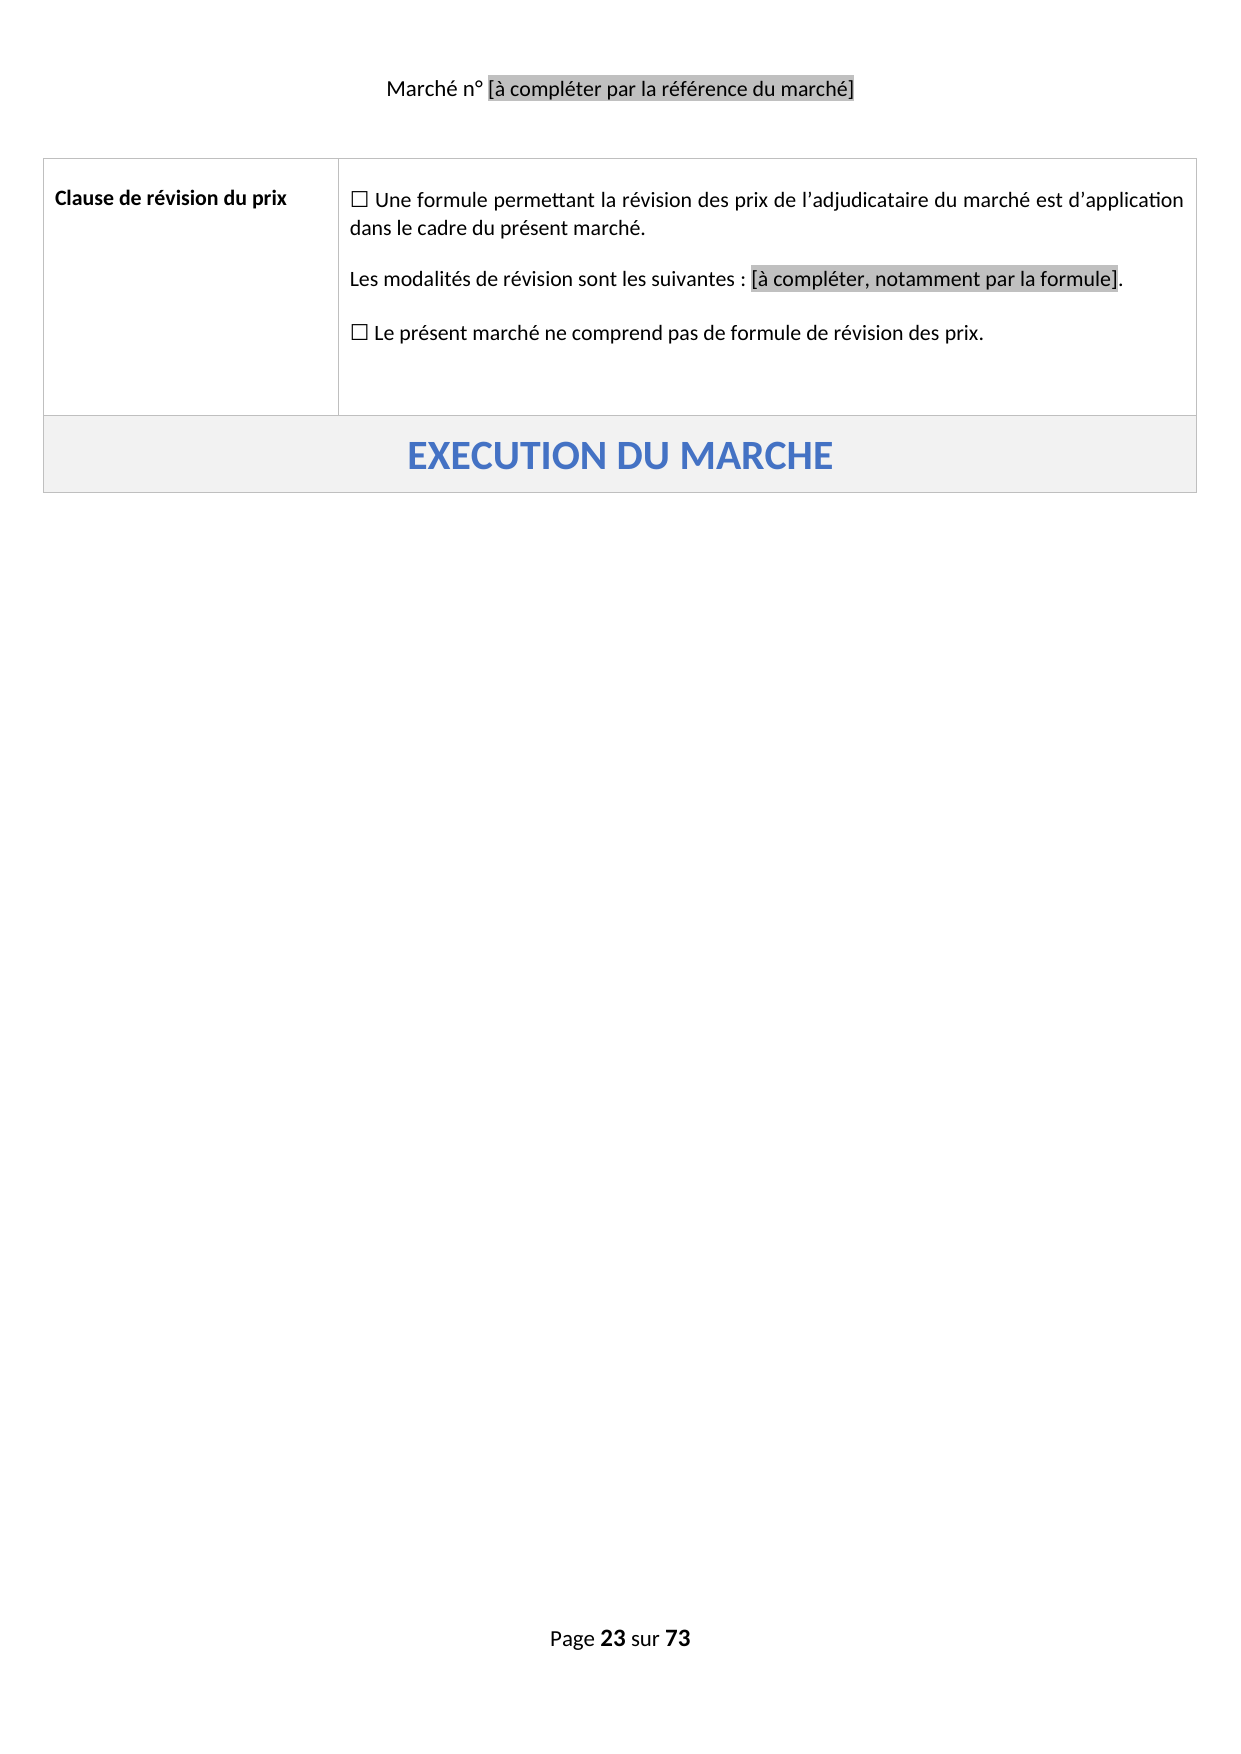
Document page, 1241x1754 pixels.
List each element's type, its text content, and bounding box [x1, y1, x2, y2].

table_cell Une formule permettant la révision des prix de l’adjudicataire du marché est d’application dans le cadre du présent marché. Les modalités de révision sont les suivantes : . Le présent marché ne comprend pas de formule de révision des prix. [339, 159, 1196, 415]
table_cell Clause de révision du prix [44, 159, 338, 415]
table_cell EXECUTION DU MARCHE [44, 416, 1196, 492]
